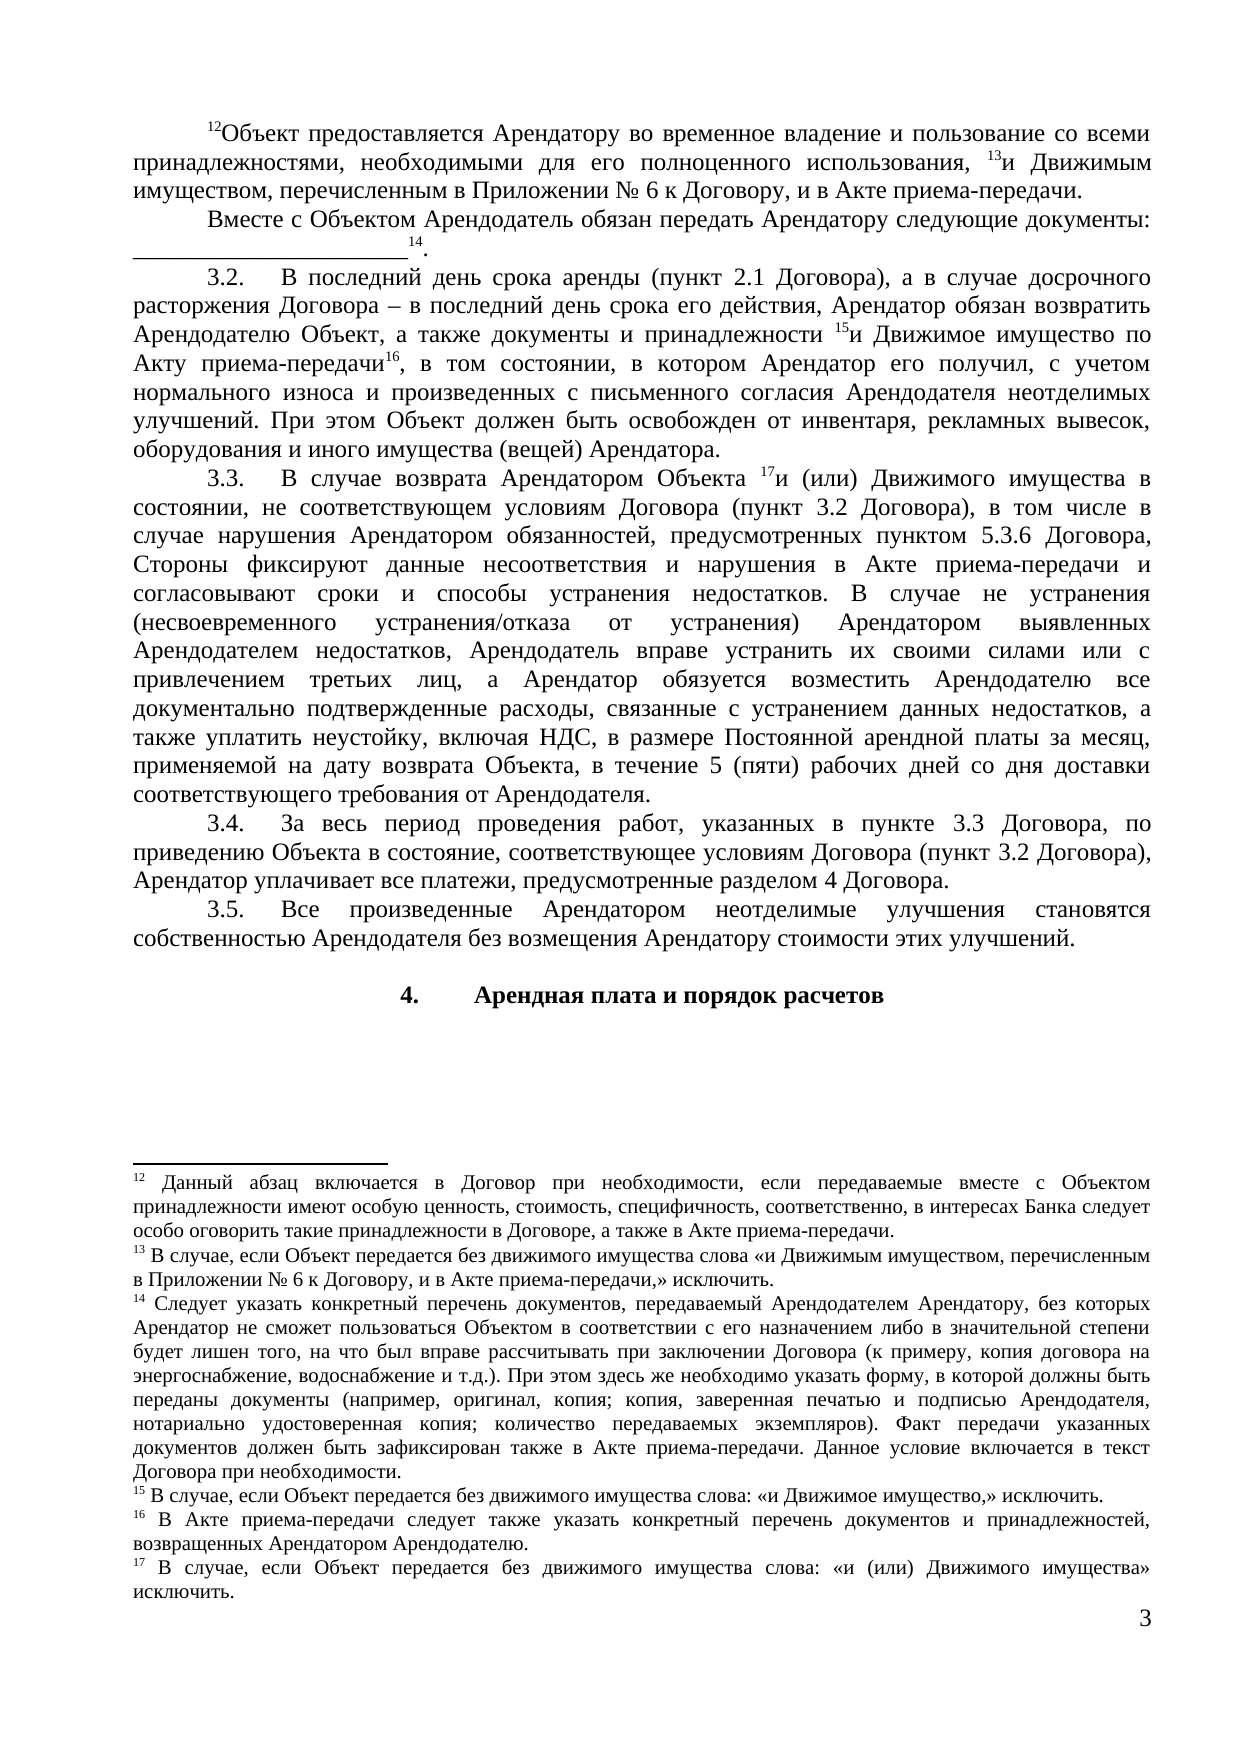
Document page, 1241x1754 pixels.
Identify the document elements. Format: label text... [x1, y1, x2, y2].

list В случае возврата Арендатором Объекта и (или) Движимого имущества в состоянии, не соответствующем условиям Договора (пункт 3.2 Договора), в том числе в случае нарушения Арендатором обязанностей, предусмотренных пунктом 5.3.6 Договора, Стороны фиксируют данные несоответствия и нарушения в Акте приема-передачи и согласовывают сроки и способы устранения недостатков. В случае не устранения (несвоевременного устранения/отказа от устранения) Арендатором выявленных Арендодателем недостатков, Арендодатель вправе устранить их своими силами или с привлечением третьих лиц, а Арендатор обязуется возместить Арендодателю все документально подтвержденные расходы, связанные с устранением данных недостатков, а также уплатить неустойку, включая НДС, в размере Постоянной арендной платы за месяц, применяемой на дату возврата Объекта, в течение 5 (пяти) рабочих дней со дня доставки соответствующего требования от Арендодателя. [133, 463, 1152, 808]
list Все произведенные Арендатором неотделимые улучшения становятся собственностью Арендодателя без возмещения Арендатору стоимости этих улучшений. [133, 894, 1152, 952]
list За весь период проведения работ, указанных в пункте 3.3 Договора, по приведению Объекта в состояние, соответствующее условиям Договора (пункт 3.2 Договора), Арендатор уплачивает все платежи, предусмотренные разделом 4 Договора. [133, 808, 1152, 894]
list Арендная плата и порядок расчетов [133, 981, 1152, 1009]
list Вместе с Объектом Арендодатель обязан передать Арендатору следующие документы: ______________________. [133, 204, 1152, 262]
text Объект предоставляется Арендатору во временное владение и пользование со всеми принадлежностями, необходимыми для его полноценного использования, и Движимым имуществом, перечисленным в Приложении № 6 к Договору, и в Акте приема-передачи. [133, 118, 1152, 204]
list В последний день срока аренды (пункт 2.1 Договора), а в случае досрочного расторжения Договора – в последний день срока его действия, Арендатор обязан возвратить Арендодателю Объект, а также документы и принадлежности и Движимое имущество по Акту приема-передачи, в том состоянии, в котором Арендатор его получил, с учетом нормального износа и произведенных с письменного согласия Арендодателя неотделимых улучшений. При этом Объект должен быть освобожден от инвентаря, рекламных вывесок, оборудования и иного имущества (вещей) Арендатора. [133, 262, 1152, 463]
